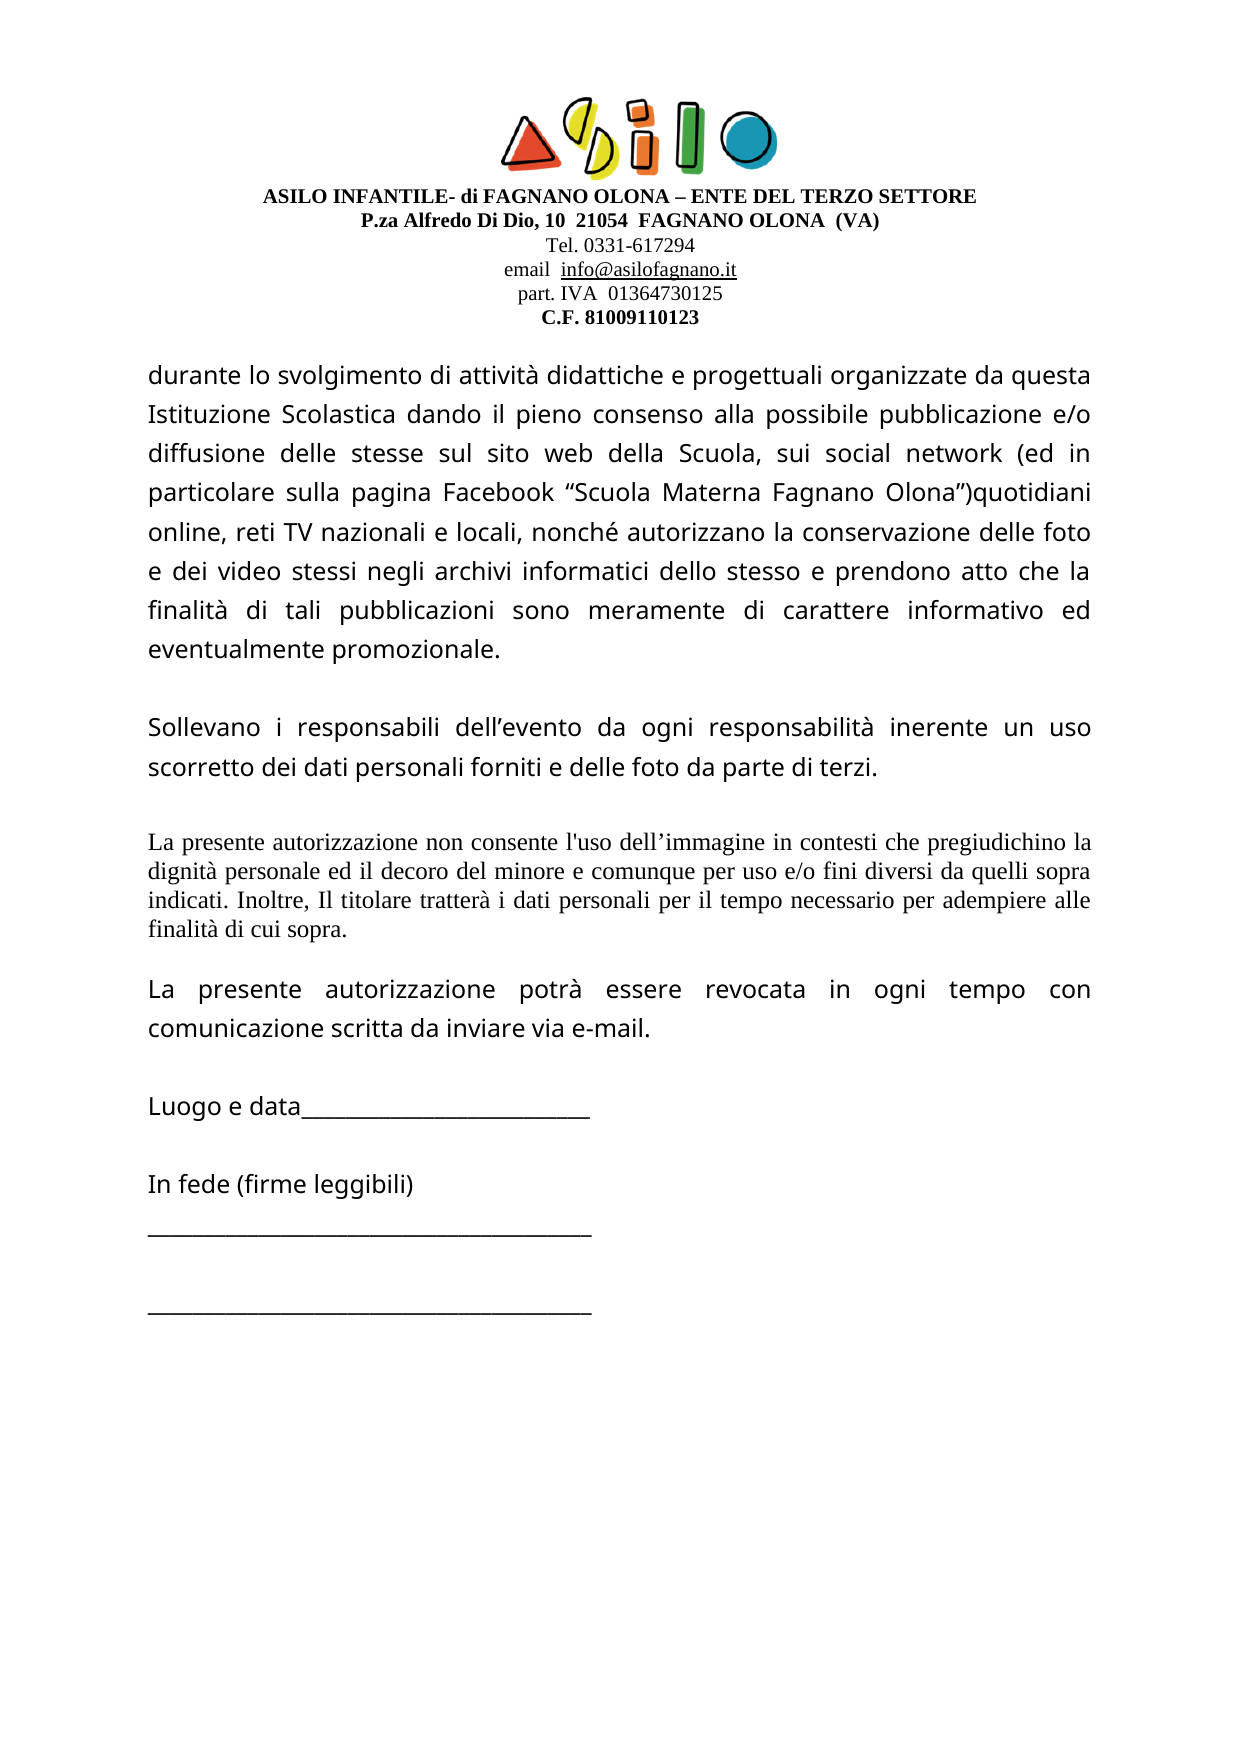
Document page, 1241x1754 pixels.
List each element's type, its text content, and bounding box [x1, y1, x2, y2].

text La presente autorizzazione potrà essere revocata in ogni tempo con comunicazione scritta da inviare via e-mail. [148, 971, 1092, 1044]
text Sollevano i responsabili dell’evento da ogni responsabilità inerente un uso scorretto dei dati personali forniti e delle foto da parte di terzi. [148, 710, 1092, 783]
picture [501, 97, 799, 185]
text ________________________________________ [148, 1284, 1092, 1319]
text ________________________________________ [148, 1206, 1092, 1240]
text In fede (firme leggibili) [148, 1167, 1092, 1201]
text La presente autorizzazione non consente l'uso dell’immagine in contesti che pregiudichino la dignità personale ed il decoro del minore e comunque per uso e/o fini diversi da quelli sopra indicati. Inoltre, Il titolare tratterà i dati personali per il tempo necessario per adempiere alle finalità di cui sopra. [148, 827, 1092, 942]
text Luogo e data__________________________ [148, 1089, 1092, 1123]
